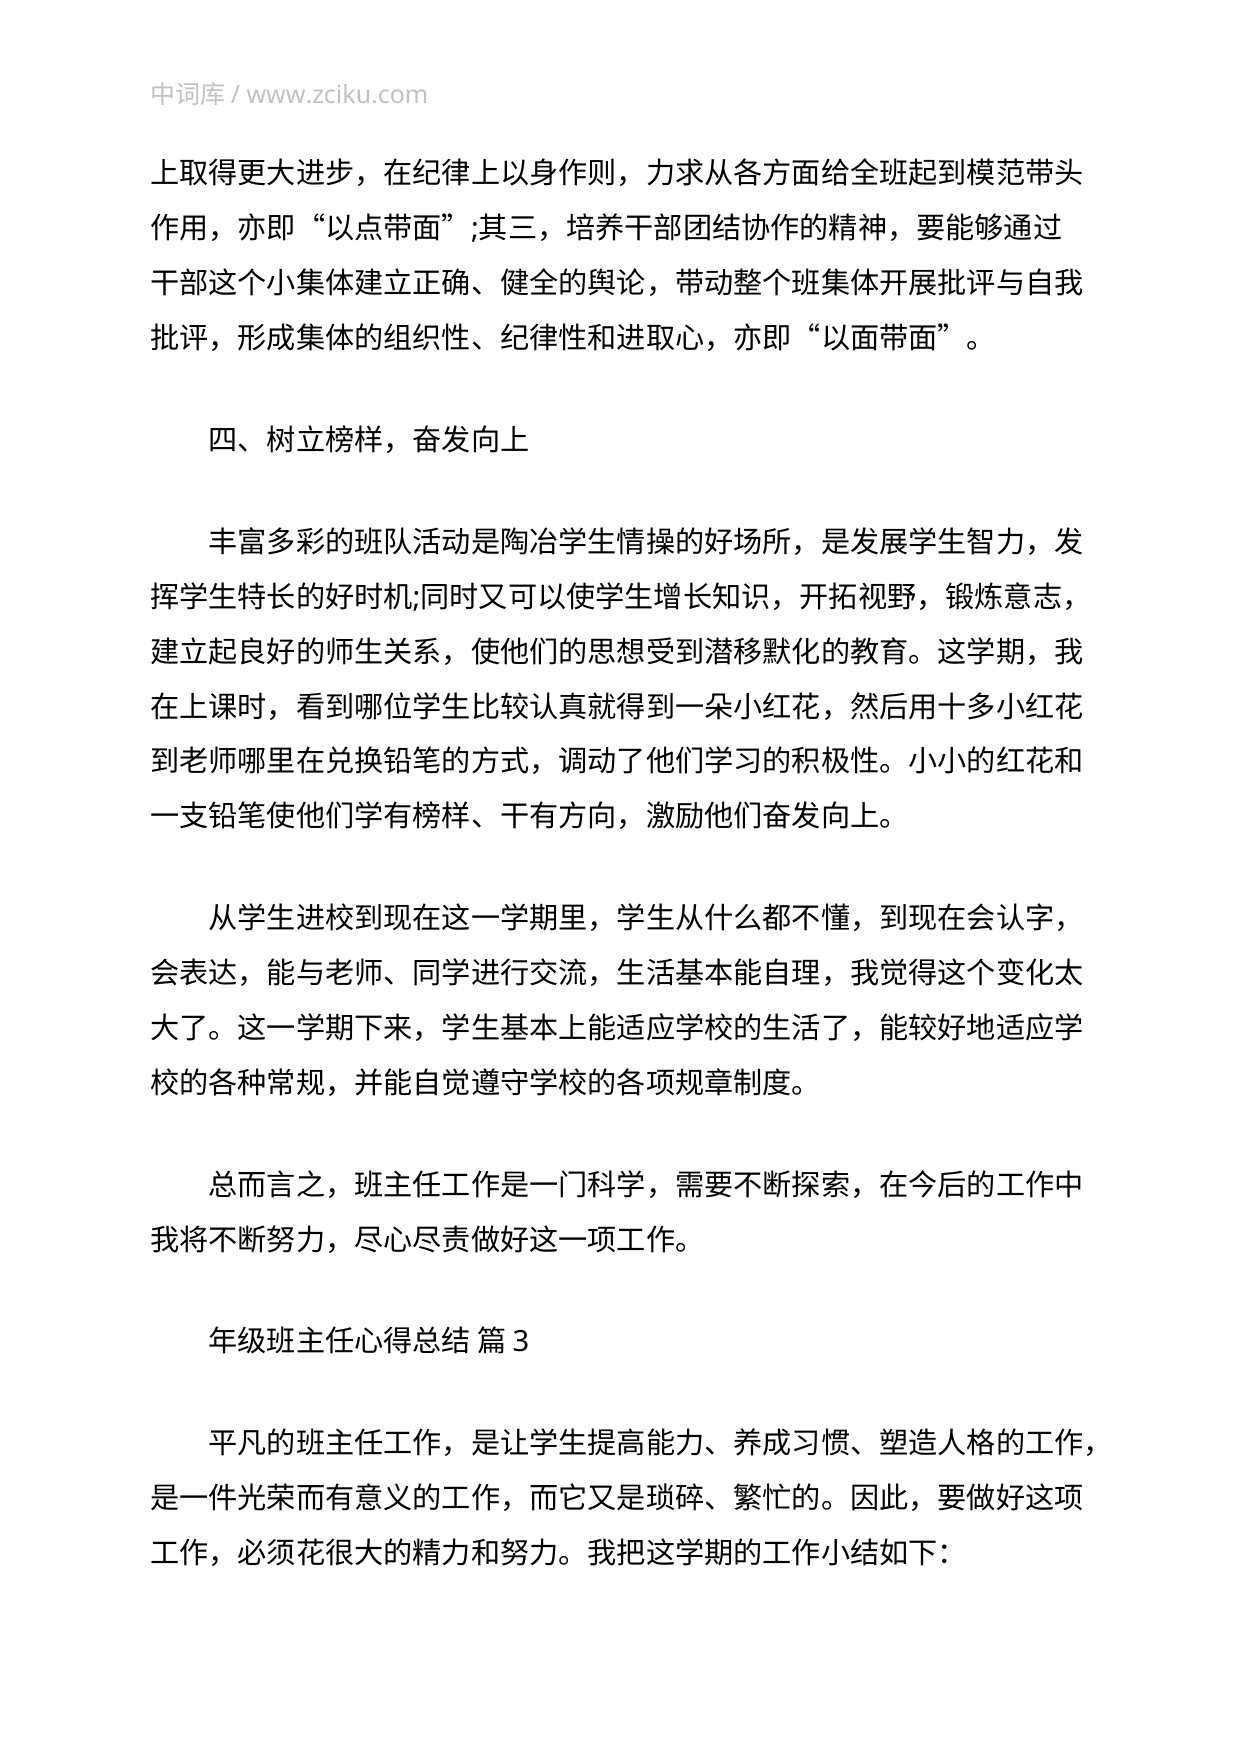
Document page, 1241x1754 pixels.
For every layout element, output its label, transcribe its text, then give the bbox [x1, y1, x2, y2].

text 平凡的班主任工作，是让学生提高能力、养成习惯、塑造人格的工作，是一件光荣而有意义的工作，而它又是琐碎、繁忙的。因此，要做好这项工作，必须花很大的精力和努力。我把这学期的工作小结如下： [150, 1420, 1090, 1572]
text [150, 150, 1090, 357]
text 年级班主任心得总结 篇3 [150, 1318, 1090, 1360]
text 四、树立榜样，奋发向上 [150, 417, 1090, 459]
text 总而言之，班主任工作是一门科学，需要不断探索，在今后的工作中我将不断努力，尽心尽责做好这一项工作。 [150, 1161, 1090, 1258]
text 从学生进校到现在这一学期里，学生从什么都不懂，到现在会认字，会表达，能与老师、同学进行交流，生活基本能自理，我觉得这个变化太大了。这一学期下来，学生基本上能适应学校的生活了，能较好地适应学校的各种常规，并能自觉遵守学校的各项规章制度。 [150, 895, 1090, 1102]
text 丰富多彩的班队活动是陶冶学生情操的好场所，是发展学生智力，发挥学生特长的好时机;同时又可以使学生增长知识，开拓视野，锻炼意志，建立起良好的师生关系，使他们的思想受到潜移默化的教育。这学期，我在上课时，看到哪位学生比较认真就得到一朵小红花，然后用十多小红花到老师哪里在兑换铅笔的方式，调动了他们学习的积极性。小小的红花和一支铅笔使他们学有榜样、干有方向，激励他们奋发向上。 [150, 518, 1090, 835]
